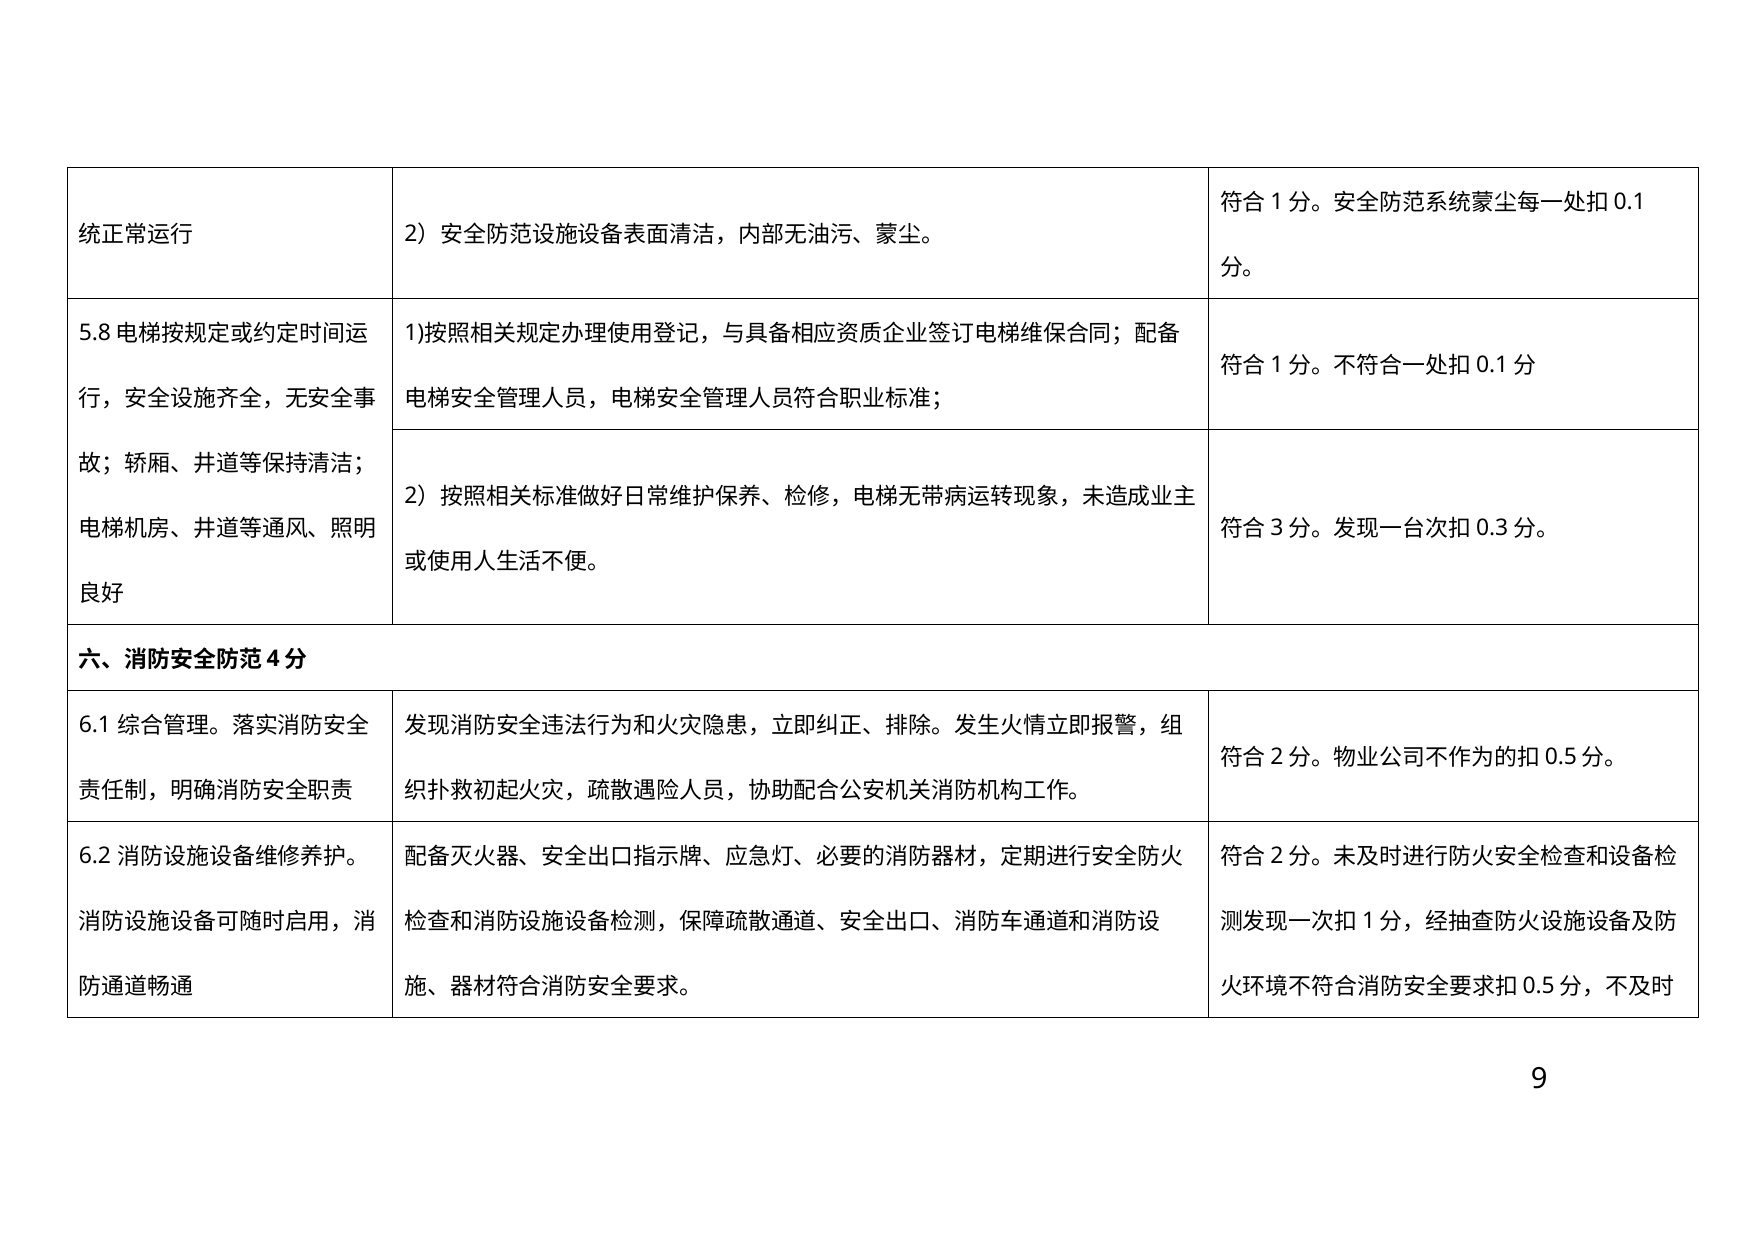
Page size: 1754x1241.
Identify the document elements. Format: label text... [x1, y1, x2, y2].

table_cell 2）按照相关标准做好日常维护保养、检修，电梯无带病运转现象，未造成业主或使用人生活不便。 [393, 430, 1208, 624]
table_cell 1)按照相关规定办理使用登记，与具备相应资质企业签订电梯维保合同；配备电梯安全管理人员，电梯安全管理人员符合职业标准； [393, 299, 1208, 429]
table_cell 六、消防安全防范4分 [68, 625, 1698, 690]
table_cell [1209, 822, 1698, 1017]
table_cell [393, 822, 1208, 1017]
table_cell 符合1分。安全防范系统蒙尘每一处扣0.1分。 [1209, 168, 1698, 298]
table_cell 2）安全防范设施设备表面清洁，内部无油污、蒙尘。 [393, 168, 1208, 298]
table_cell 符合1分。不符合一处扣0.1分 [1209, 299, 1698, 429]
table_cell 符合3分。发现一台次扣0.3分。 [1209, 430, 1698, 624]
table_cell 5.8电梯按规定或约定时间运行，安全设施齐全，无安全事故；轿厢、井道等保持清洁；电梯机房、井道等通风、照明良好 [68, 299, 392, 624]
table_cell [68, 822, 392, 1017]
table_cell 6.1 综合管理。落实消防安全责任制，明确消防安全职责 [68, 691, 392, 821]
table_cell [68, 168, 392, 298]
table_cell 发现消防安全违法行为和火灾隐患，立即纠正、排除。发生火情立即报警，组织扑救初起火灾，疏散遇险人员，协助配合公安机关消防机构工作。 [393, 691, 1208, 821]
table_cell 符合2分。物业公司不作为的扣0.5分。 [1209, 691, 1698, 821]
